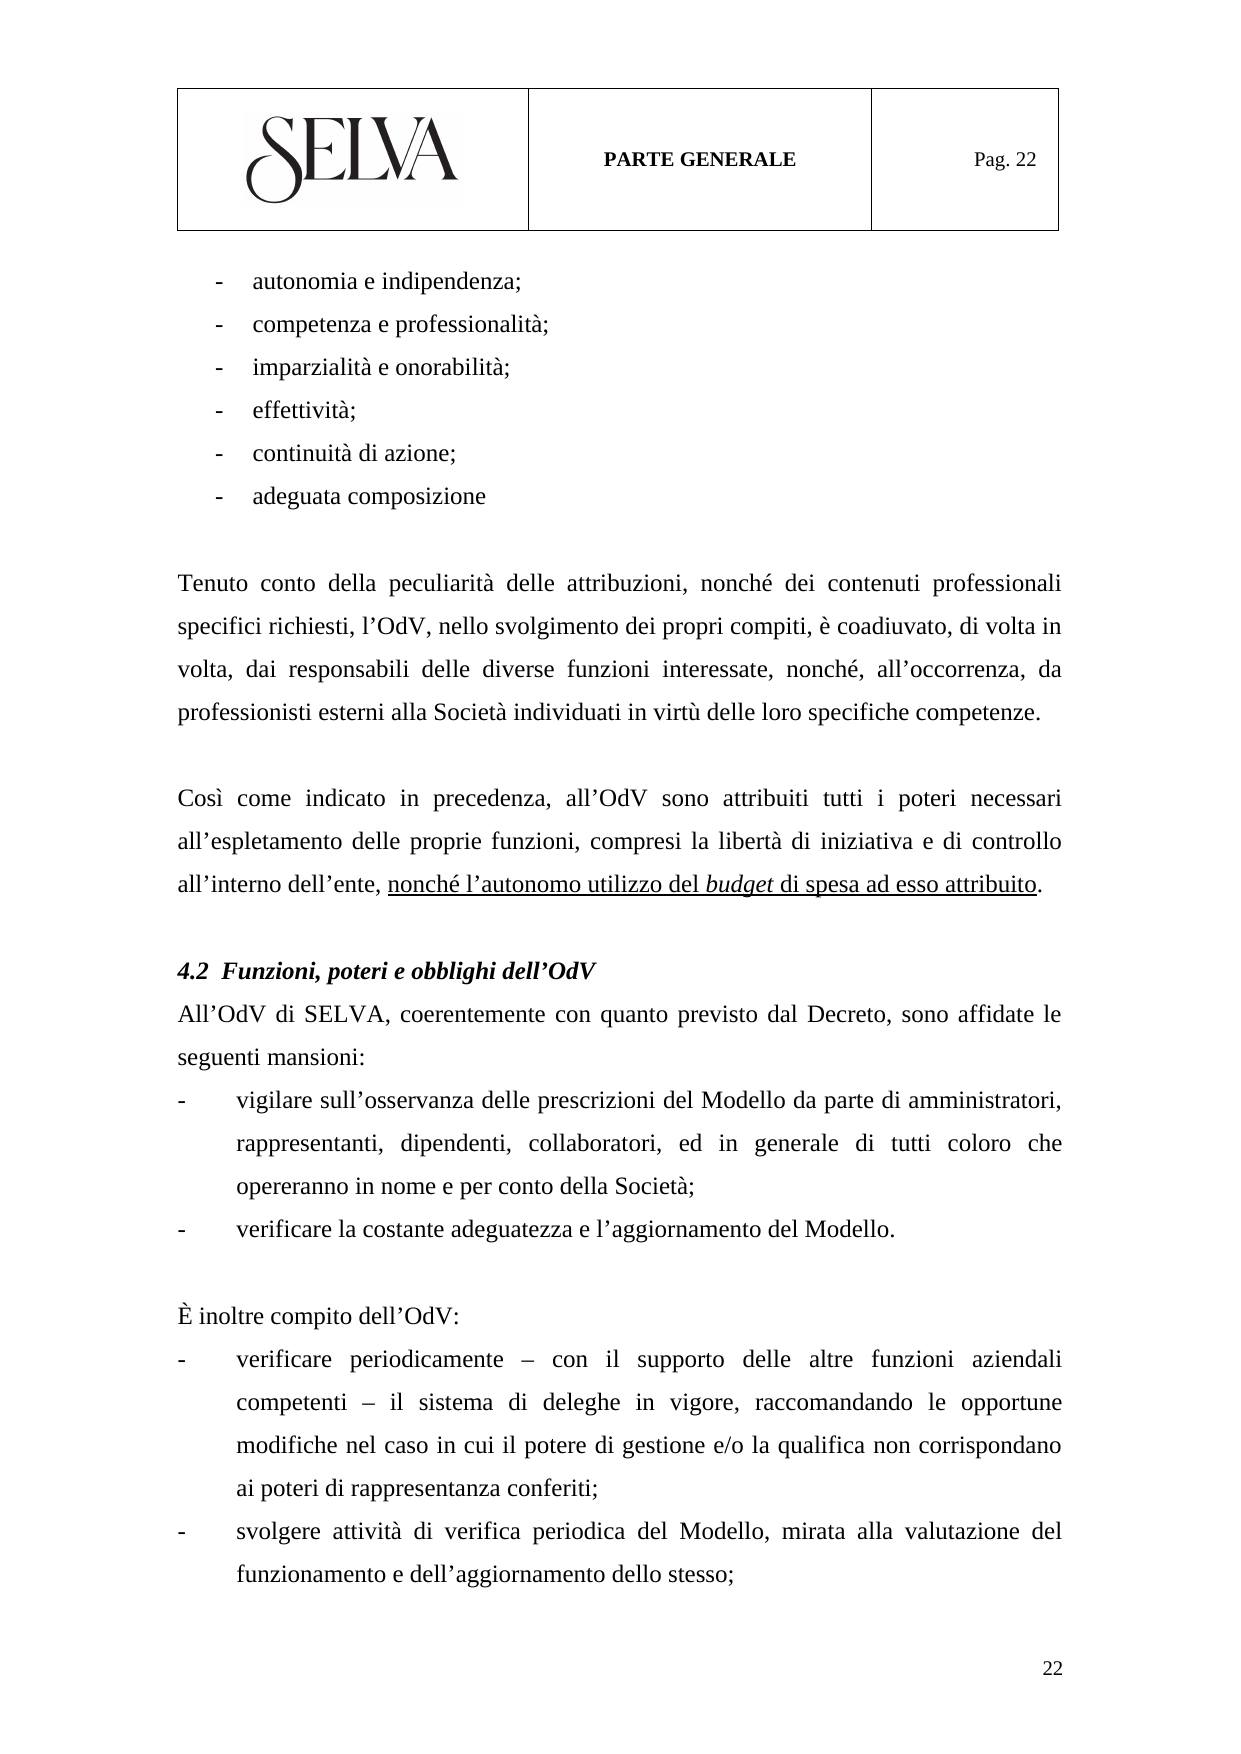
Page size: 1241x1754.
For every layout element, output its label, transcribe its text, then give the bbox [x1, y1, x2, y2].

list continuità di azione; [215, 438, 1063, 467]
list vigilare sull’osservanza delle prescrizioni del Modello da parte di amministratori, rappresentanti, dipendenti, collaboratori, ed in generale di tutti coloro che opereranno in nome e per conto della Società; [177, 1085, 1063, 1200]
text 4.2 Funzioni, poteri e obblighi dell’OdV [177, 956, 1063, 984]
list svolgere attività di verifica periodica del Modello, mirata alla valutazione del funzionamento e dell’aggiornamento dello stesso; [177, 1516, 1063, 1588]
list competenza e professionalità; [215, 309, 1063, 338]
list effettività; [215, 395, 1063, 424]
picture [242, 112, 464, 206]
text Così come indicato in precedenza, all’OdV sono attribuiti tutti i poteri necessari all’espletamento delle proprie funzioni, compresi la libertà di iniziativa e di controllo all’interno dell’ente, nonché l’autonomo utilizzo del budget di spesa ad esso attribuito. [177, 783, 1063, 898]
text È inoltre compito dell’OdV: [177, 1301, 1063, 1329]
list verificare la costante adeguatezza e l’aggiornamento del Modello. [177, 1214, 1063, 1243]
list adeguata composizione [215, 481, 1063, 510]
list imparzialità e onorabilità; [215, 352, 1063, 381]
list autonomia e indipendenza; [215, 266, 1063, 294]
list verificare periodicamente – con il supporto delle altre funzioni aziendali competenti – il sistema di deleghe in vigore, raccomandando le opportune modifiche nel caso in cui il potere di gestione e/o la qualifica non corrispondano ai poteri di rappresentanza conferiti; [177, 1344, 1063, 1502]
text All’OdV di SELVA, coerentemente con quanto previsto dal Decreto, sono affidate le seguenti mansioni: [177, 999, 1063, 1071]
text Tenuto conto della peculiarità delle attribuzioni, nonché dei contenuti professionali specifici richiesti, l’OdV, nello svolgimento dei propri compiti, è coadiuvato, di volta in volta, dai responsabili delle diverse funzioni interessate, nonché, all’occorrenza, da professionisti esterni alla Società individuati in virtù delle loro specifiche competenze. [177, 568, 1063, 726]
